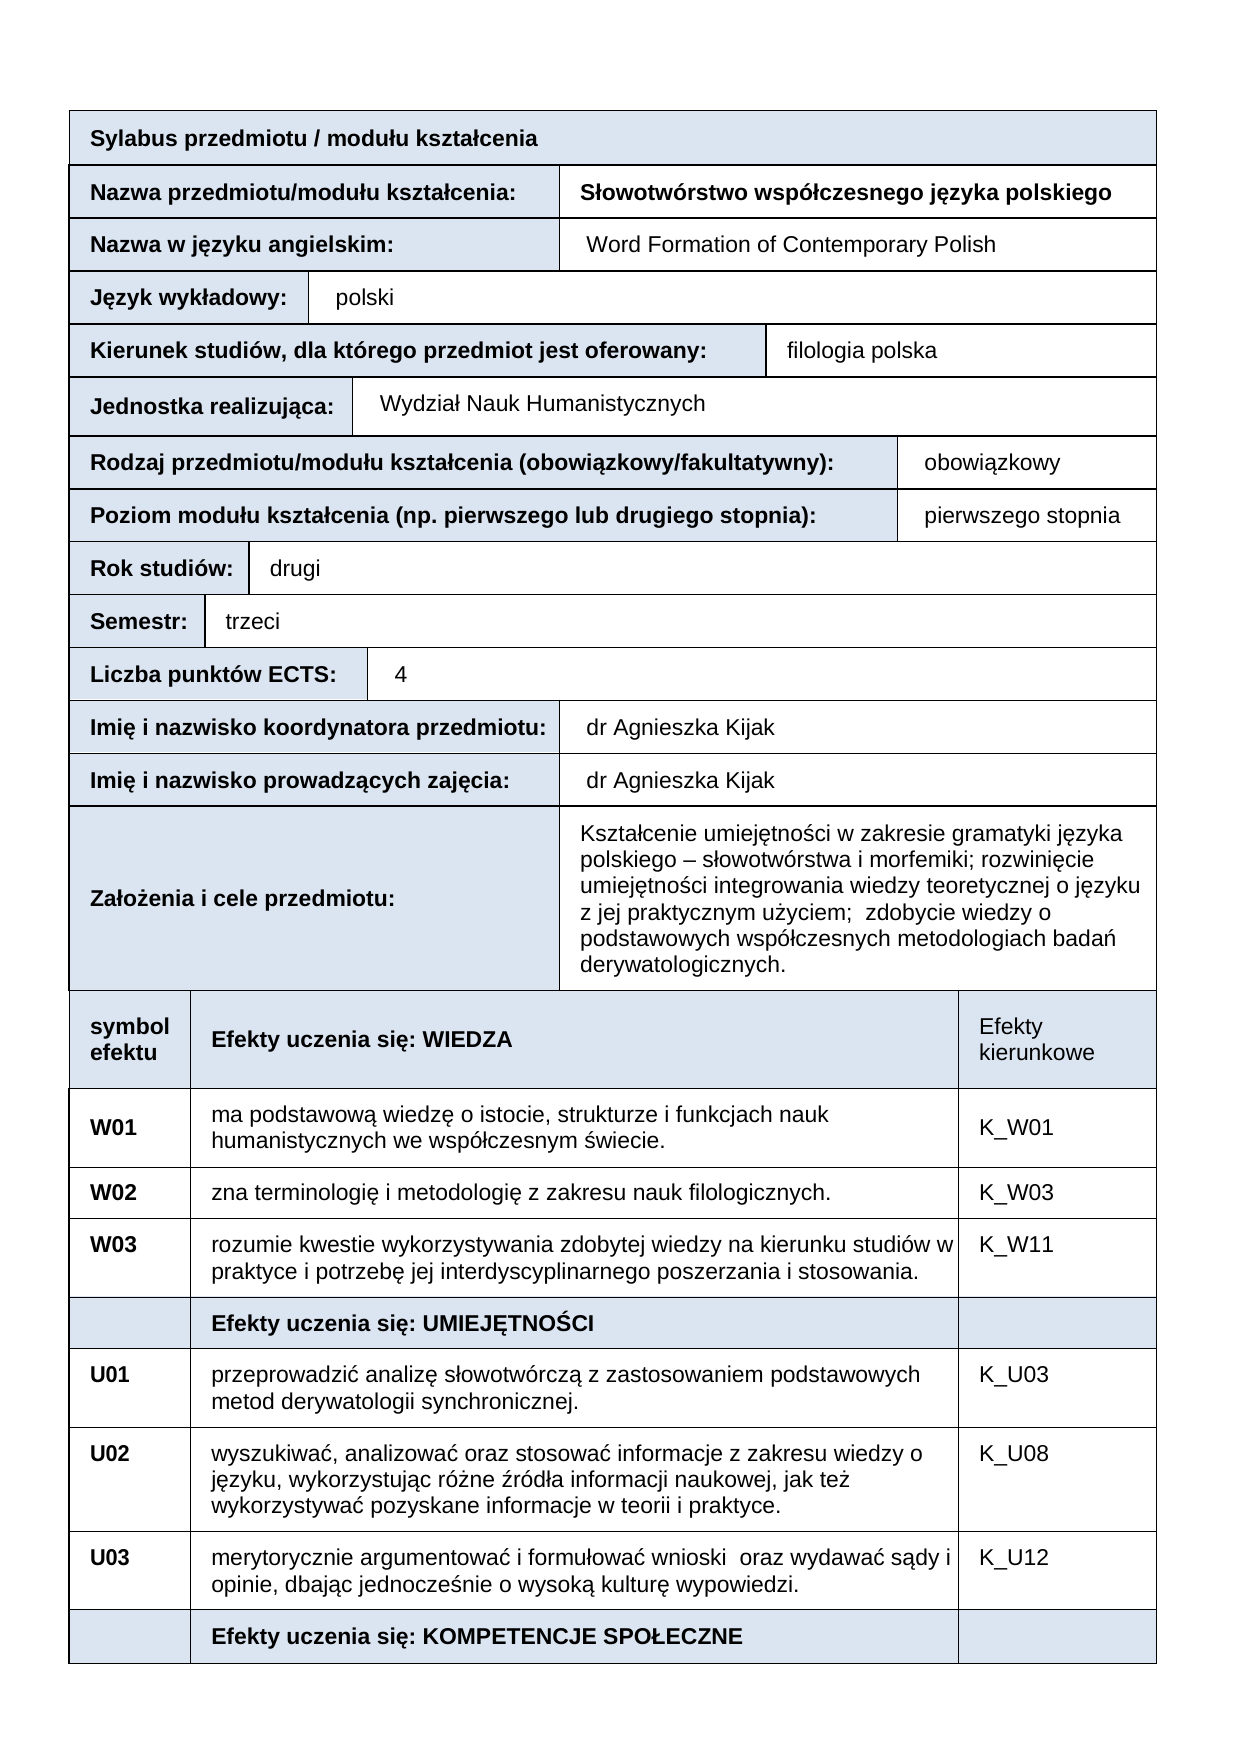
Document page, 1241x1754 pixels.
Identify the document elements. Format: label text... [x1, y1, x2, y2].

table_cell Efekty kierunkowe [959, 991, 1156, 1088]
table_cell polski [309, 272, 1156, 323]
table_cell Liczba punktów ECTS: [70, 648, 367, 699]
table_cell Semestr: [70, 595, 204, 647]
table_cell K_W03 [959, 1168, 1156, 1218]
table_cell trzeci [206, 595, 1156, 647]
table_cell W03 [70, 1219, 190, 1296]
table_cell Nazwa przedmiotu/modułu kształcenia: [70, 166, 559, 217]
table_cell [70, 1298, 190, 1348]
table_cell ma podstawową wiedzę o istocie, strukturze i funkcjach nauk humanistycznych we współczesnym świecie. [191, 1089, 958, 1166]
table_cell Jednostka realizująca: [70, 378, 352, 435]
table_cell wyszukiwać, analizować oraz stosować informacje z zakresu wiedzy o języku, wykorzystując różne źródła informacji naukowej, jak też wykorzystywać pozyskane informacje w teorii i praktyce. [191, 1428, 958, 1531]
table_cell Rok studiów: [70, 542, 248, 594]
table_cell K_W11 [959, 1219, 1156, 1296]
table_cell W02 [70, 1168, 190, 1218]
table_cell dr Agnieszka Kijak [560, 701, 1156, 752]
table_cell Słowotwórstwo współczesnego języka polskiego [560, 166, 1156, 217]
table_cell 4 [368, 648, 1156, 699]
table_cell K_U03 [959, 1349, 1156, 1427]
table_cell przeprowadzić analizę słowotwórczą z zastosowaniem podstawowych metod derywatologii synchronicznej. [191, 1349, 958, 1427]
table_cell W01 [70, 1089, 190, 1166]
table_cell Kształcenie umiejętności w zakresie gramatyki języka polskiego – słowotwórstwa i morfemiki; rozwinięcie umiejętności integrowania wiedzy teoretycznej o języku z jej praktycznym użyciem; zdobycie wiedzy o podstawowych współczesnych metodologiach badań derywatologicznych. [560, 807, 1156, 990]
table_cell Język wykładowy: [70, 272, 308, 323]
table_cell Wydział Nauk Humanistycznych [353, 378, 1156, 435]
table_cell Efekty uczenia się: KOMPETENCJE SPOŁECZNE [191, 1610, 958, 1663]
table_cell Efekty uczenia się: UMIEJĘTNOŚCI [191, 1298, 958, 1348]
table_cell zna terminologię i metodologię z zakresu nauk filologicznych. [191, 1168, 958, 1218]
table_cell Kierunek studiów, dla którego przedmiot jest oferowany: [70, 325, 765, 376]
table_cell U01 [70, 1349, 190, 1427]
table_cell K_U12 [959, 1532, 1156, 1609]
table_cell rozumie kwestie wykorzystywania zdobytej wiedzy na kierunku studiów w praktyce i potrzebę jej interdyscyplinarnego poszerzania i stosowania. [191, 1219, 958, 1296]
table_cell drugi [250, 542, 1156, 594]
table_cell K_U08 [959, 1428, 1156, 1531]
table_cell [959, 1298, 1156, 1348]
table_cell Rodzaj przedmiotu/modułu kształcenia (obowiązkowy/fakultatywny): [70, 437, 897, 488]
table_header Sylabus przedmiotu / modułu kształcenia [70, 111, 1156, 164]
table_cell Nazwa w języku angielskim: [70, 219, 559, 270]
table_cell dr Agnieszka Kijak [560, 754, 1156, 805]
table_cell merytorycznie argumentować i formułować wnioski oraz wydawać sądy i opinie, dbając jednocześnie o wysoką kulturę wypowiedzi. [191, 1532, 958, 1609]
table_cell [70, 1610, 190, 1663]
table_cell Efekty uczenia się: WIEDZA [191, 991, 958, 1088]
table_cell Imię i nazwisko prowadzących zajęcia: [70, 754, 559, 805]
table_cell Poziom modułu kształcenia (np. pierwszego lub drugiego stopnia): [70, 490, 897, 541]
table_cell U03 [70, 1532, 190, 1609]
table_cell U02 [70, 1428, 190, 1531]
table_cell pierwszego stopnia [898, 490, 1156, 541]
table_cell filologia polska [767, 325, 1156, 376]
table_cell Imię i nazwisko koordynatora przedmiotu: [70, 701, 559, 752]
table_cell Założenia i cele przedmiotu: [70, 807, 559, 990]
table_cell obowiązkowy [898, 437, 1156, 488]
table_cell Word Formation of Contemporary Polish [560, 219, 1156, 270]
table_cell symbol efektu [70, 991, 190, 1088]
table_cell [959, 1610, 1156, 1663]
table_cell K_W01 [959, 1089, 1156, 1166]
